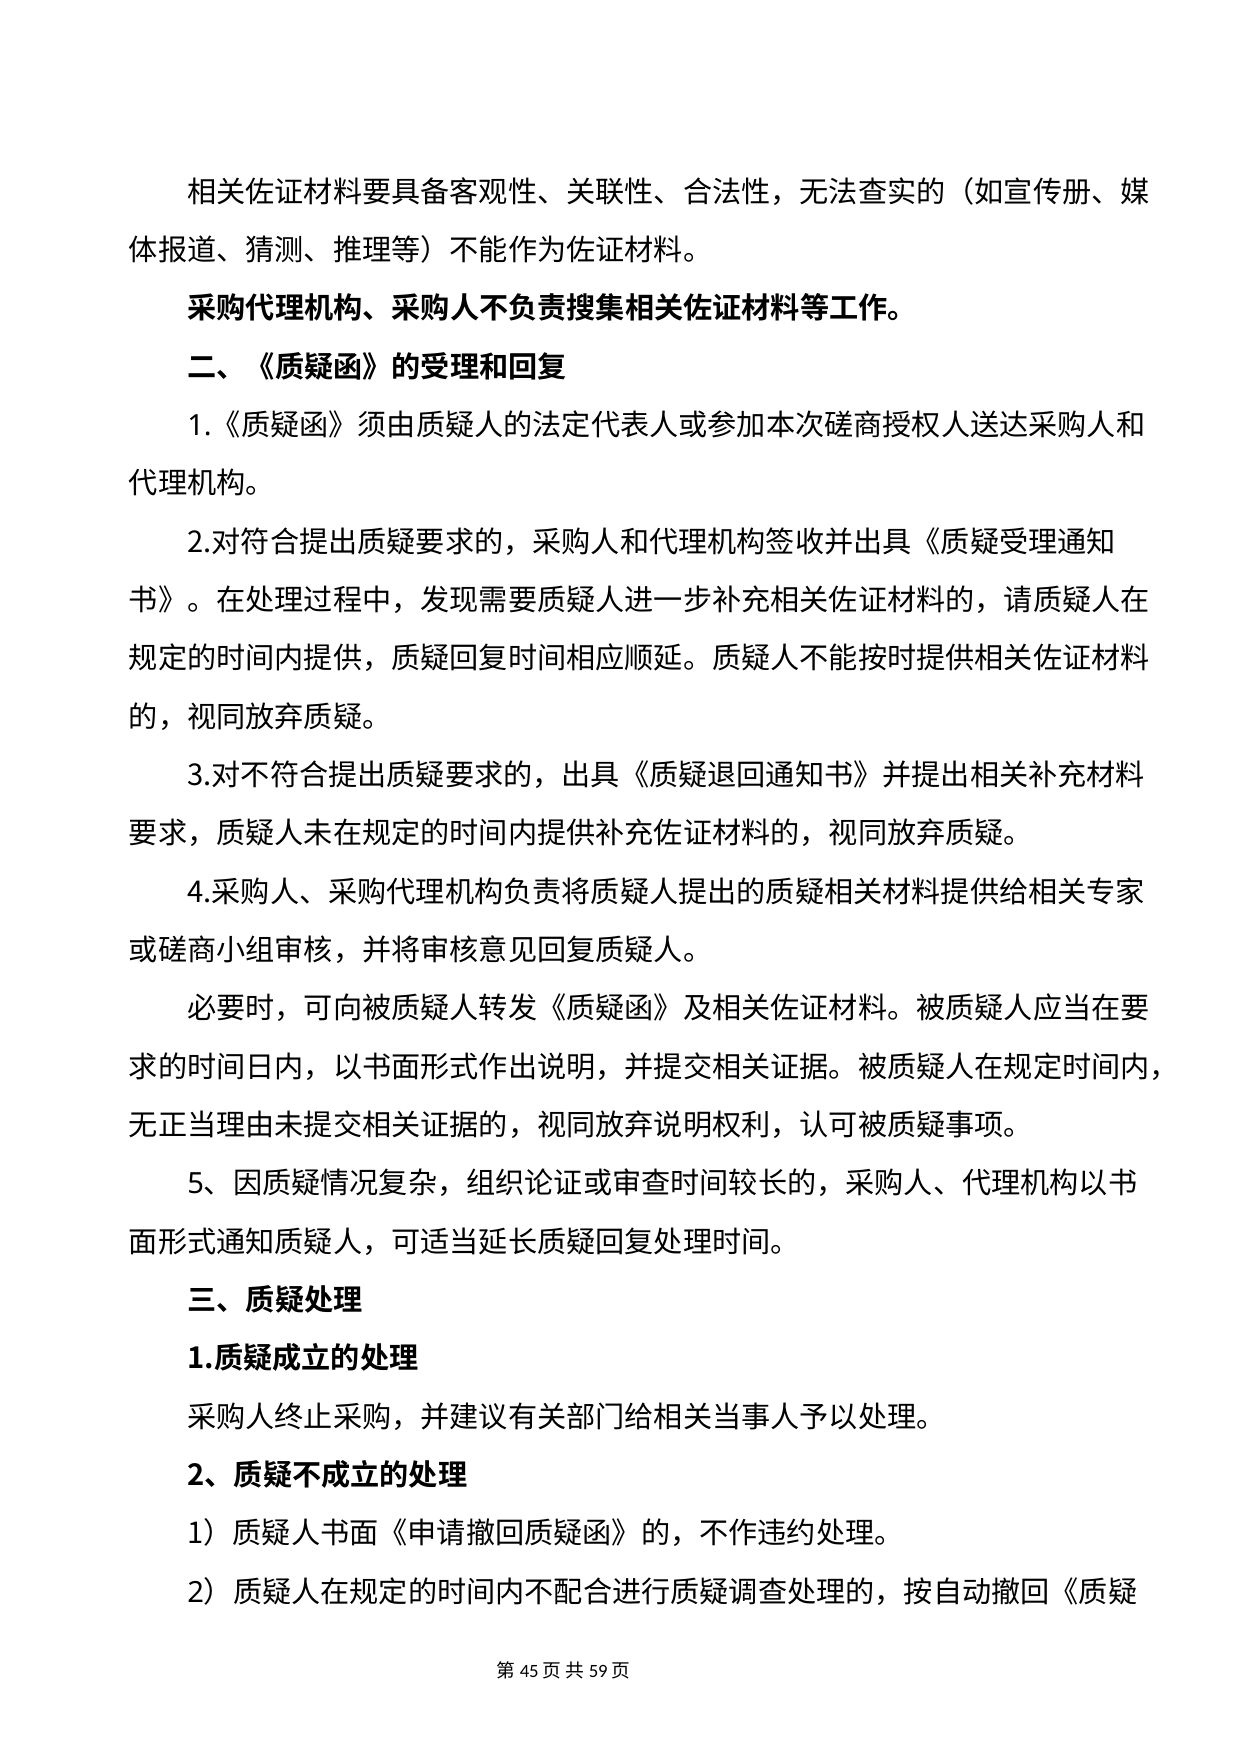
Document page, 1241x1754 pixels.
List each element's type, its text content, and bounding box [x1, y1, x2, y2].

text 1.《质疑函》须由质疑人的法定代表人或参加本次磋商授权人送达采购人和代理机构。 [129, 389, 1164, 506]
text 二、《质疑函》的受理和回复 [129, 331, 1164, 389]
text 4.采购人、采购代理机构负责将质疑人提出的质疑相关材料提供给相关专家或磋商小组审核，并将审核意见回复质疑人。 [129, 856, 1164, 972]
text 3.对不符合提出质疑要求的，出具《质疑退回通知书》并提出相关补充材料要求，质疑人未在规定的时间内提供补充佐证材料的，视同放弃质疑。 [129, 739, 1164, 856]
text 采购代理机构、采购人不负责搜集相关佐证材料等工作。 [129, 272, 1164, 331]
text 1.质疑成立的处理 [129, 1322, 1164, 1381]
text 相关佐证材料要具备客观性、关联性、合法性，无法查实的（如宣传册、媒体报道、猜测、推理等）不能作为佐证材料。 [129, 156, 1164, 272]
text 5、因质疑情况复杂，组织论证或审查时间较长的，采购人、代理机构以书面形式通知质疑人，可适当延长质疑回复处理时间。 [129, 1147, 1164, 1264]
text 必要时，可向被质疑人转发《质疑函》及相关佐证材料。被质疑人应当在要求的时间日内，以书面形式作出说明，并提交相关证据。被质疑人在规定时间内，无正当理由未提交相关证据的，视同放弃说明权利，认可被质疑事项。 [129, 972, 1164, 1147]
text 2、质疑不成立的处理 [129, 1439, 1164, 1497]
text 三、质疑处理 [129, 1264, 1164, 1322]
text 1）质疑人书面《申请撤回质疑函》的，不作违约处理。 [129, 1497, 1164, 1556]
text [129, 1556, 1164, 1614]
text 采购人终止采购，并建议有关部门给相关当事人予以处理。 [129, 1381, 1164, 1439]
text 2.对符合提出质疑要求的，采购人和代理机构签收并出具《质疑受理通知书》。在处理过程中，发现需要质疑人进一步补充相关佐证材料的，请质疑人在规定的时间内提供，质疑回复时间相应顺延。质疑人不能按时提供相关佐证材料的，视同放弃质疑。 [129, 506, 1164, 739]
